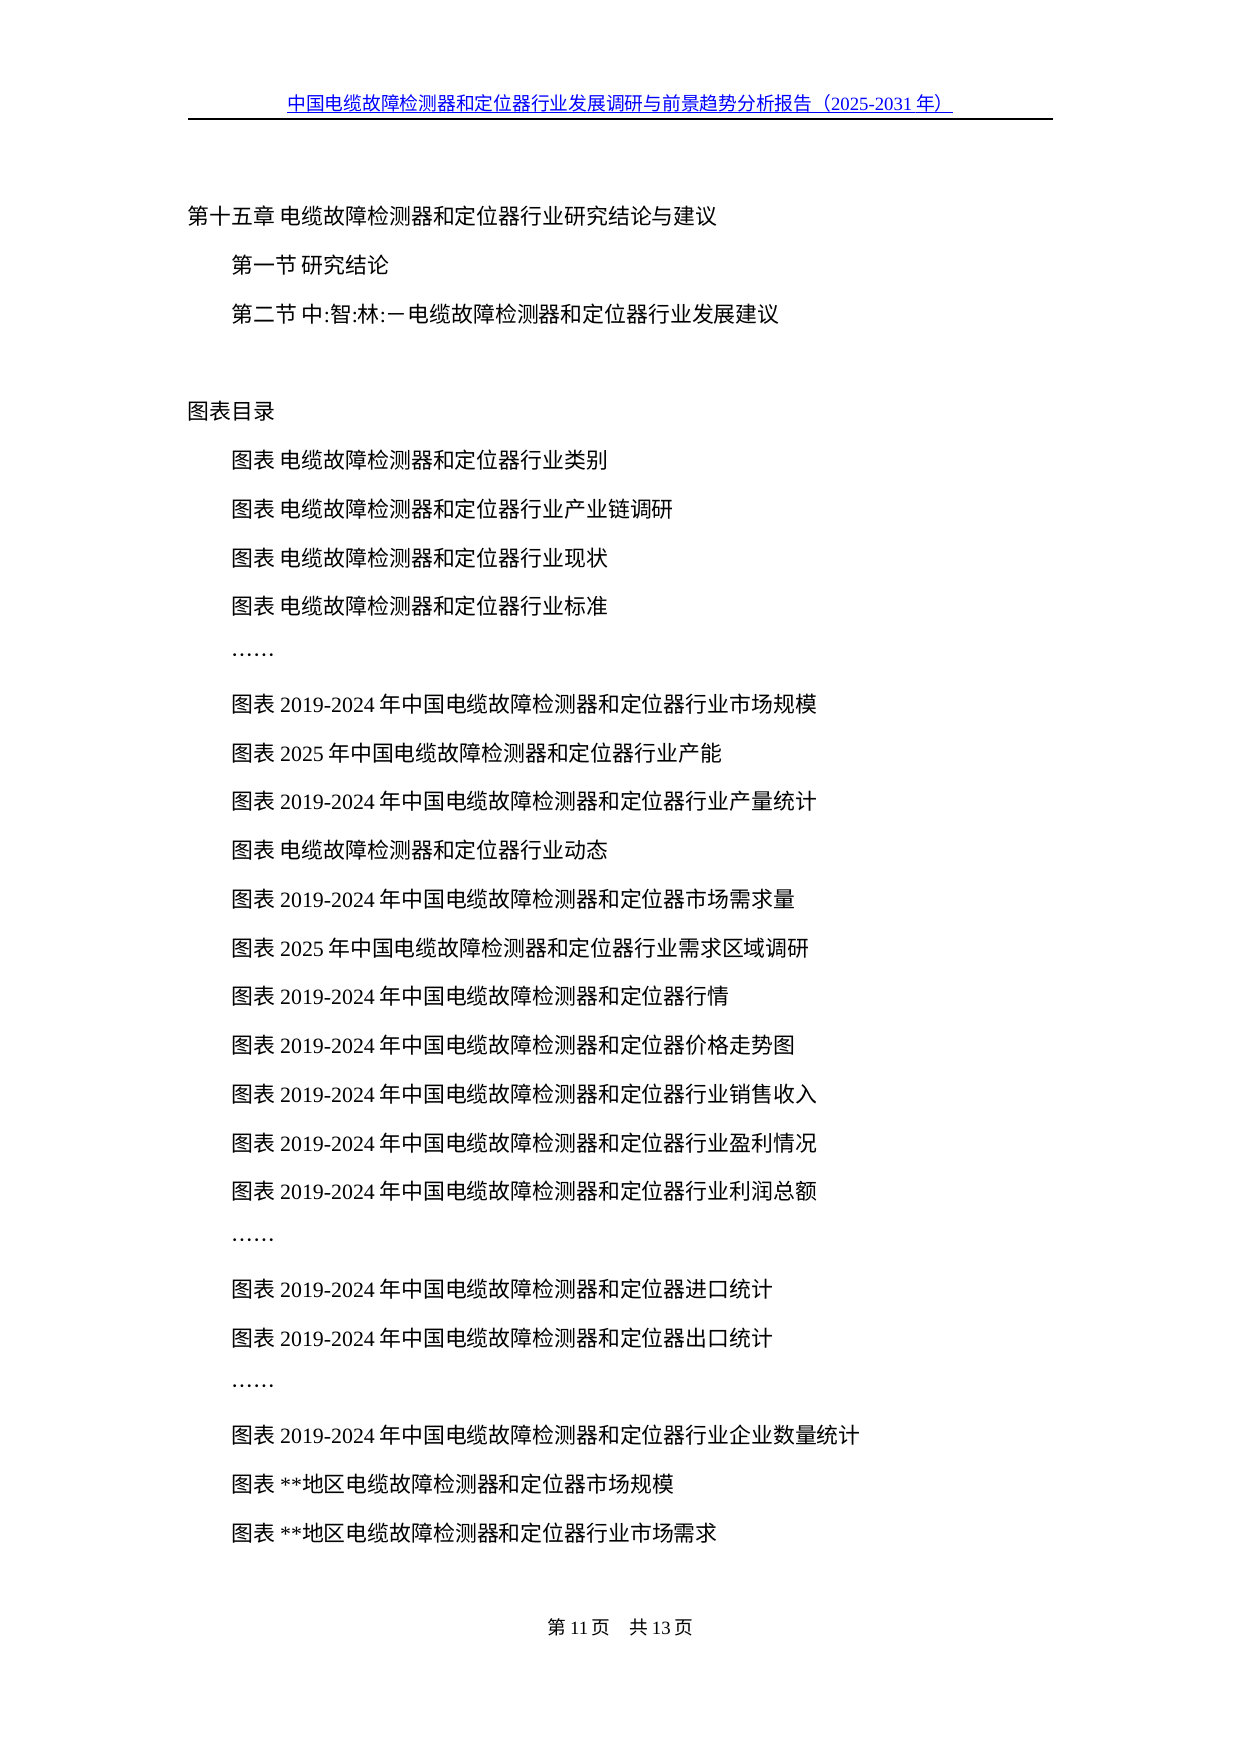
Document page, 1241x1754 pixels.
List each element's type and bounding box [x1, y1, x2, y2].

text [187, 150, 1053, 1548]
